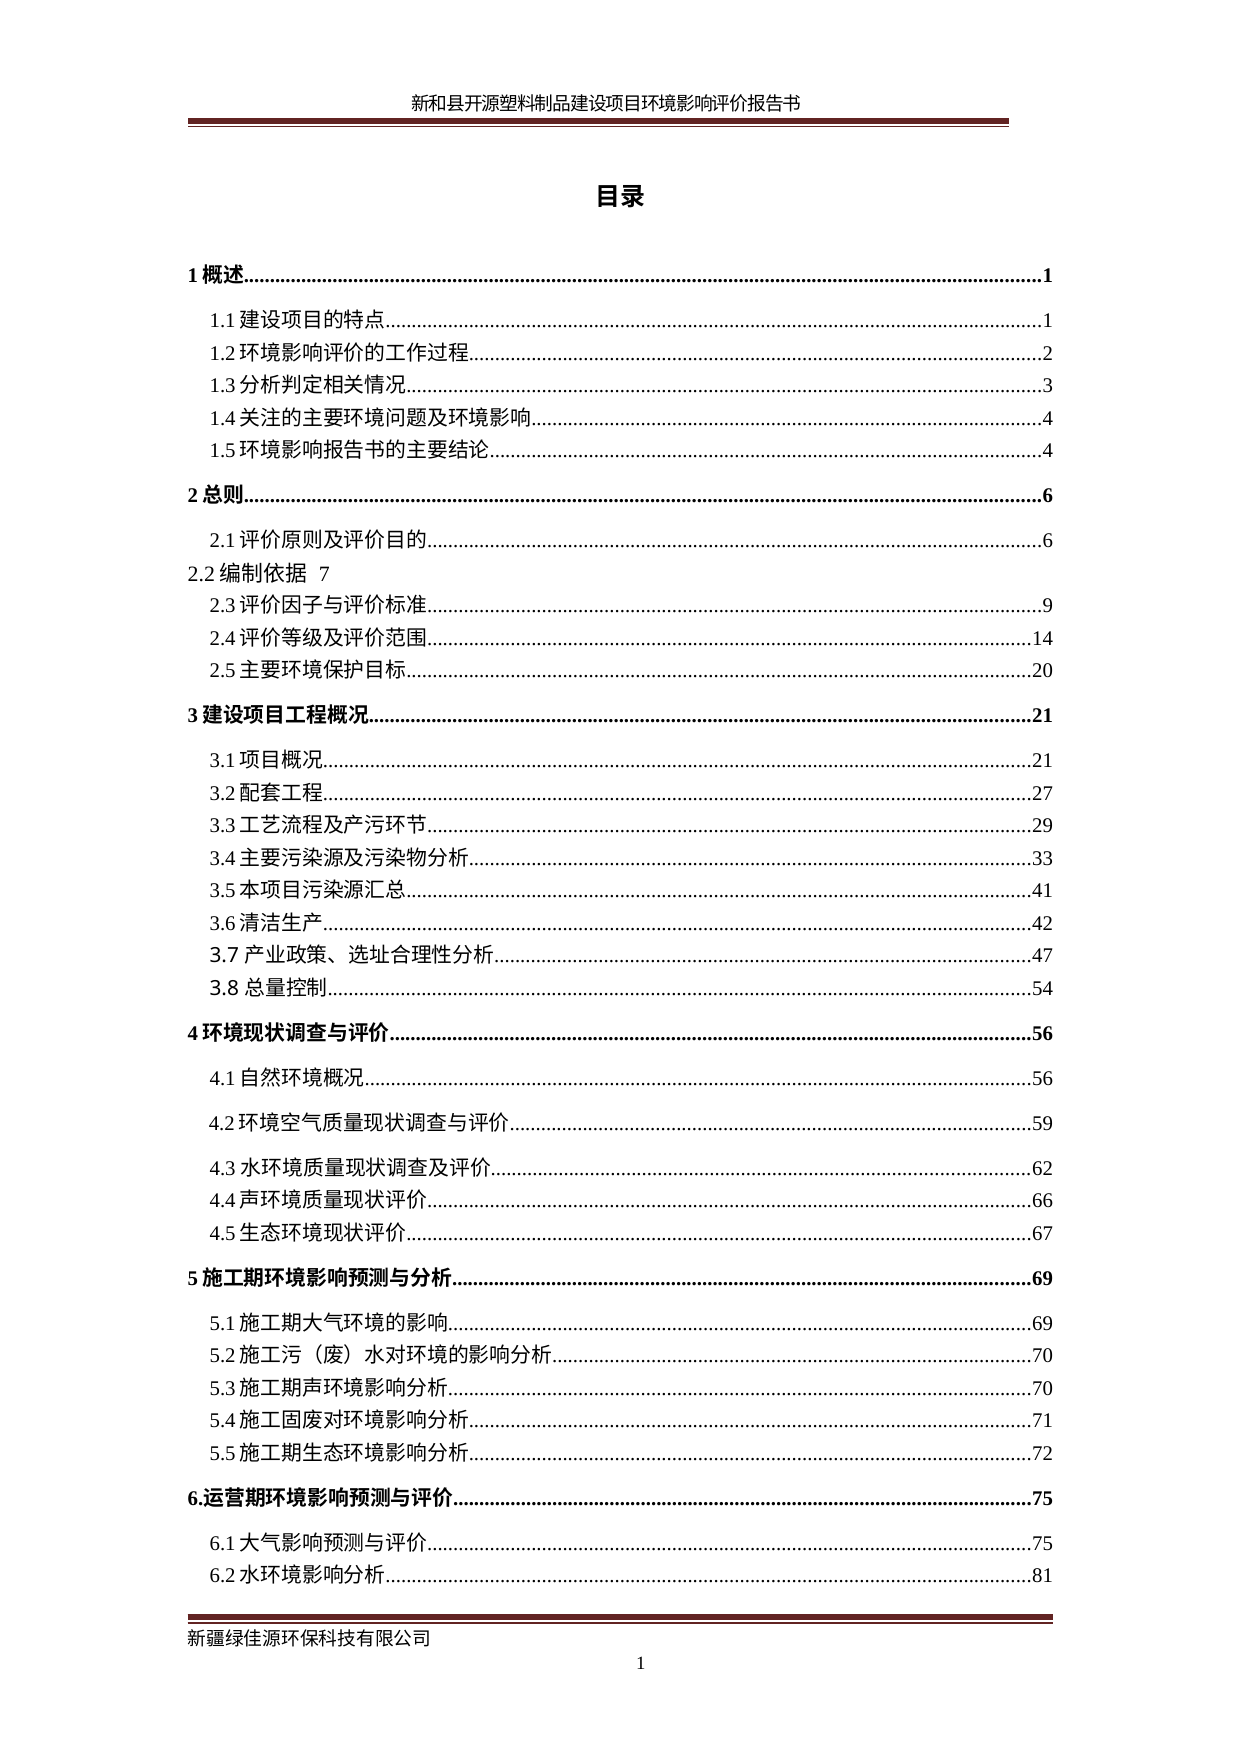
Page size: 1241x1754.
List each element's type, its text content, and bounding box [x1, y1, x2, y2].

text 6.2水环境影响分析 81 [209, 1558, 1053, 1590]
text 4环境现状调查与评价 56 [187, 1015, 1053, 1048]
text 6.运营期环境影响预测与评价 75 [187, 1480, 1053, 1513]
text 3.5本项目污染源汇总 41 [209, 873, 1053, 905]
text 1.4关注的主要环境问题及环境影响 4 [209, 400, 1053, 433]
text 2.1评价原则及评价目的 6 [209, 523, 1053, 555]
text 4.1自然环境概况 56 [209, 1060, 1053, 1093]
text 3.8 总量控制 54 [209, 970, 1053, 1003]
text 2.4评价等级及评价范围 14 [209, 620, 1053, 653]
text 3.6清洁生产 42 [209, 905, 1053, 938]
text 6.1大气影响预测与评价 75 [209, 1525, 1053, 1558]
text 3.1项目概况 21 [209, 743, 1053, 775]
text 5.2施工污（废）水对环境的影响分析 70 [209, 1338, 1053, 1370]
text 1概述 1 [187, 258, 1053, 290]
text 2总则 6 [187, 478, 1053, 510]
text 2.5主要环境保护目标 20 [209, 653, 1053, 685]
text 4.2环境空气质量现状调查与评价 59 [187, 1105, 1053, 1138]
text 5.3施工期声环境影响分析 70 [209, 1370, 1053, 1403]
text 5施工期环境影响预测与分析 69 [187, 1260, 1053, 1293]
text 3建设项目工程概况 21 [187, 698, 1053, 730]
text 5.4施工固废对环境影响分析 71 [209, 1403, 1053, 1435]
text 3.3工艺流程及产污环节 29 [209, 808, 1053, 840]
text 3.4主要污染源及污染物分析 33 [209, 840, 1053, 873]
text 2.2编制依据 7 [187, 555, 1053, 588]
text 3.2配套工程 27 [209, 775, 1053, 808]
text 5.5施工期生态环境影响分析 72 [209, 1435, 1053, 1468]
text 4.4声环境质量现状评价 66 [209, 1183, 1053, 1215]
text 目录 [187, 162, 1053, 227]
text 4.5生态环境现状评价 67 [209, 1215, 1053, 1248]
text 1.3分析判定相关情况 3 [209, 368, 1053, 400]
text 1.1建设项目的特点 1 [209, 303, 1053, 335]
text 2.3评价因子与评价标准 9 [209, 588, 1053, 620]
text 3.7 产业政策、选址合理性分析 47 [209, 938, 1053, 970]
text 4.3 水环境质量现状调查及评价 62 [209, 1150, 1053, 1183]
text 5.1施工期大气环境的影响 69 [209, 1305, 1053, 1338]
text 1.5环境影响报告书的主要结论 4 [209, 433, 1053, 465]
text 1.2环境影响评价的工作过程 2 [209, 335, 1053, 368]
